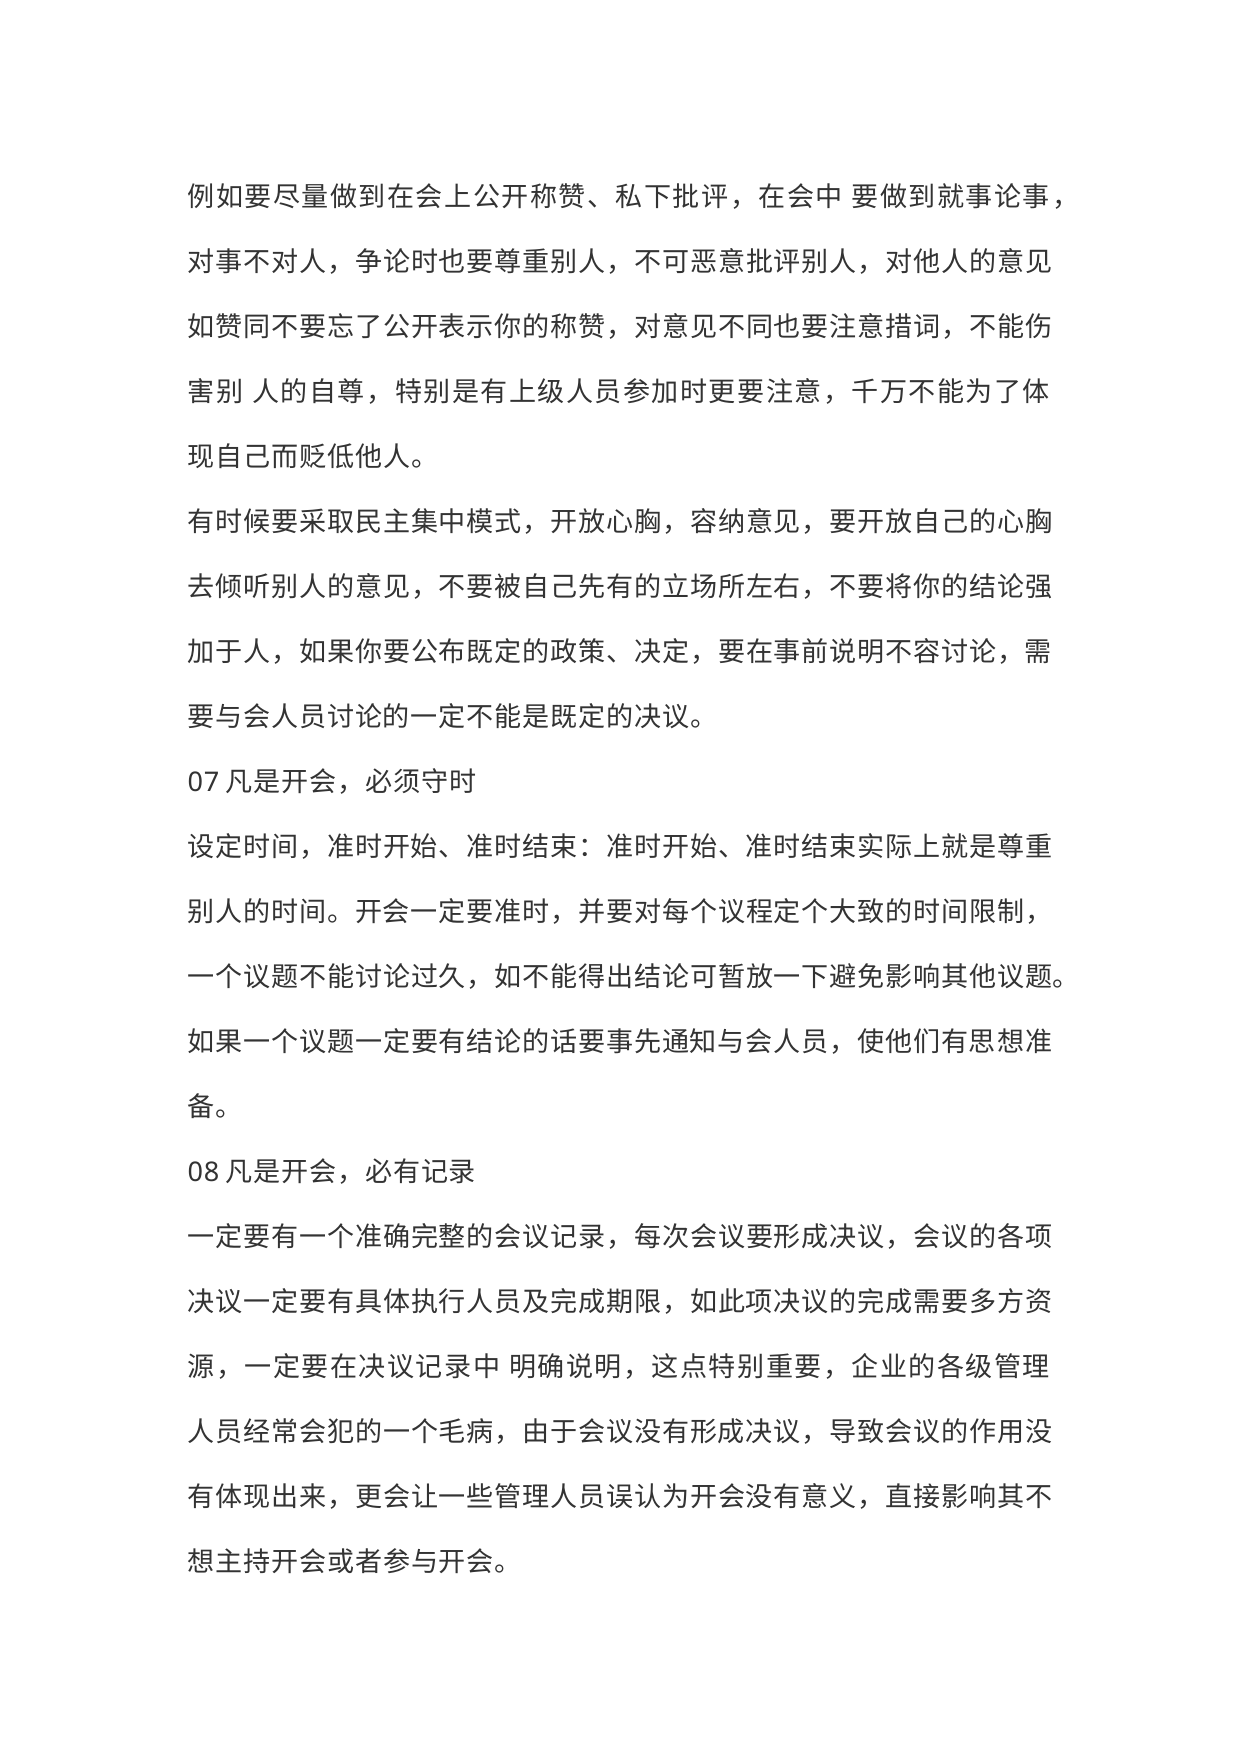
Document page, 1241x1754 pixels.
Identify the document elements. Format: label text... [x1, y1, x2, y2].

text 08凡是开会，必有记录 [187, 1137, 1053, 1202]
text 一定要有一个准确完整的会议记录，每次会议要形成决议，会议的各项决议一定要有具体执行人员及完成期限，如此项决议的完成需要多方资源，一定要在决议记录中 明确说明，这点特别重要，企业的各级管理人员经常会犯的一个毛病，由于会议没有形成决议，导致会议的作用没有体现出来，更会让一些管理人员误认为开会没有意义，直接影响其不想主持开会或者参与开会。 [187, 1202, 1053, 1592]
text 07凡是开会，必须守时 [187, 747, 1053, 812]
text 有时候要采取民主集中模式，开放心胸，容纳意见，要开放自己的心胸去倾听别人的意见，不要被自己先有的立场所左右，不要将你的结论强加于人，如果你要公布既定的政策、决定，要在事前说明不容讨论，需要与会人员讨论的一定不能是既定的决议。 [187, 487, 1053, 747]
text 如果一个议题一定要有结论的话要事先通知与会人员，使他们有思想准备。 [187, 1007, 1053, 1137]
text 设定时间，准时开始、准时结束：准时开始、准时结束实际上就是尊重别人的时间。开会一定要准时，并要对每个议程定个大致的时间限制，一个议题不能讨论过久，如不能得出结论可暂放一下避免影响其他议题。 [187, 812, 1053, 1007]
text 例如要尽量做到在会上公开称赞、私下批评，在会中 要做到就事论事，对事不对人，争论时也要尊重别人，不可恶意批评别人，对他人的意见如赞同不要忘了公开表示你的称赞，对意见不同也要注意措词，不能伤害别 人的自尊，特别是有上级人员参加时更要注意，千万不能为了体现自己而贬低他人。 [187, 162, 1053, 487]
